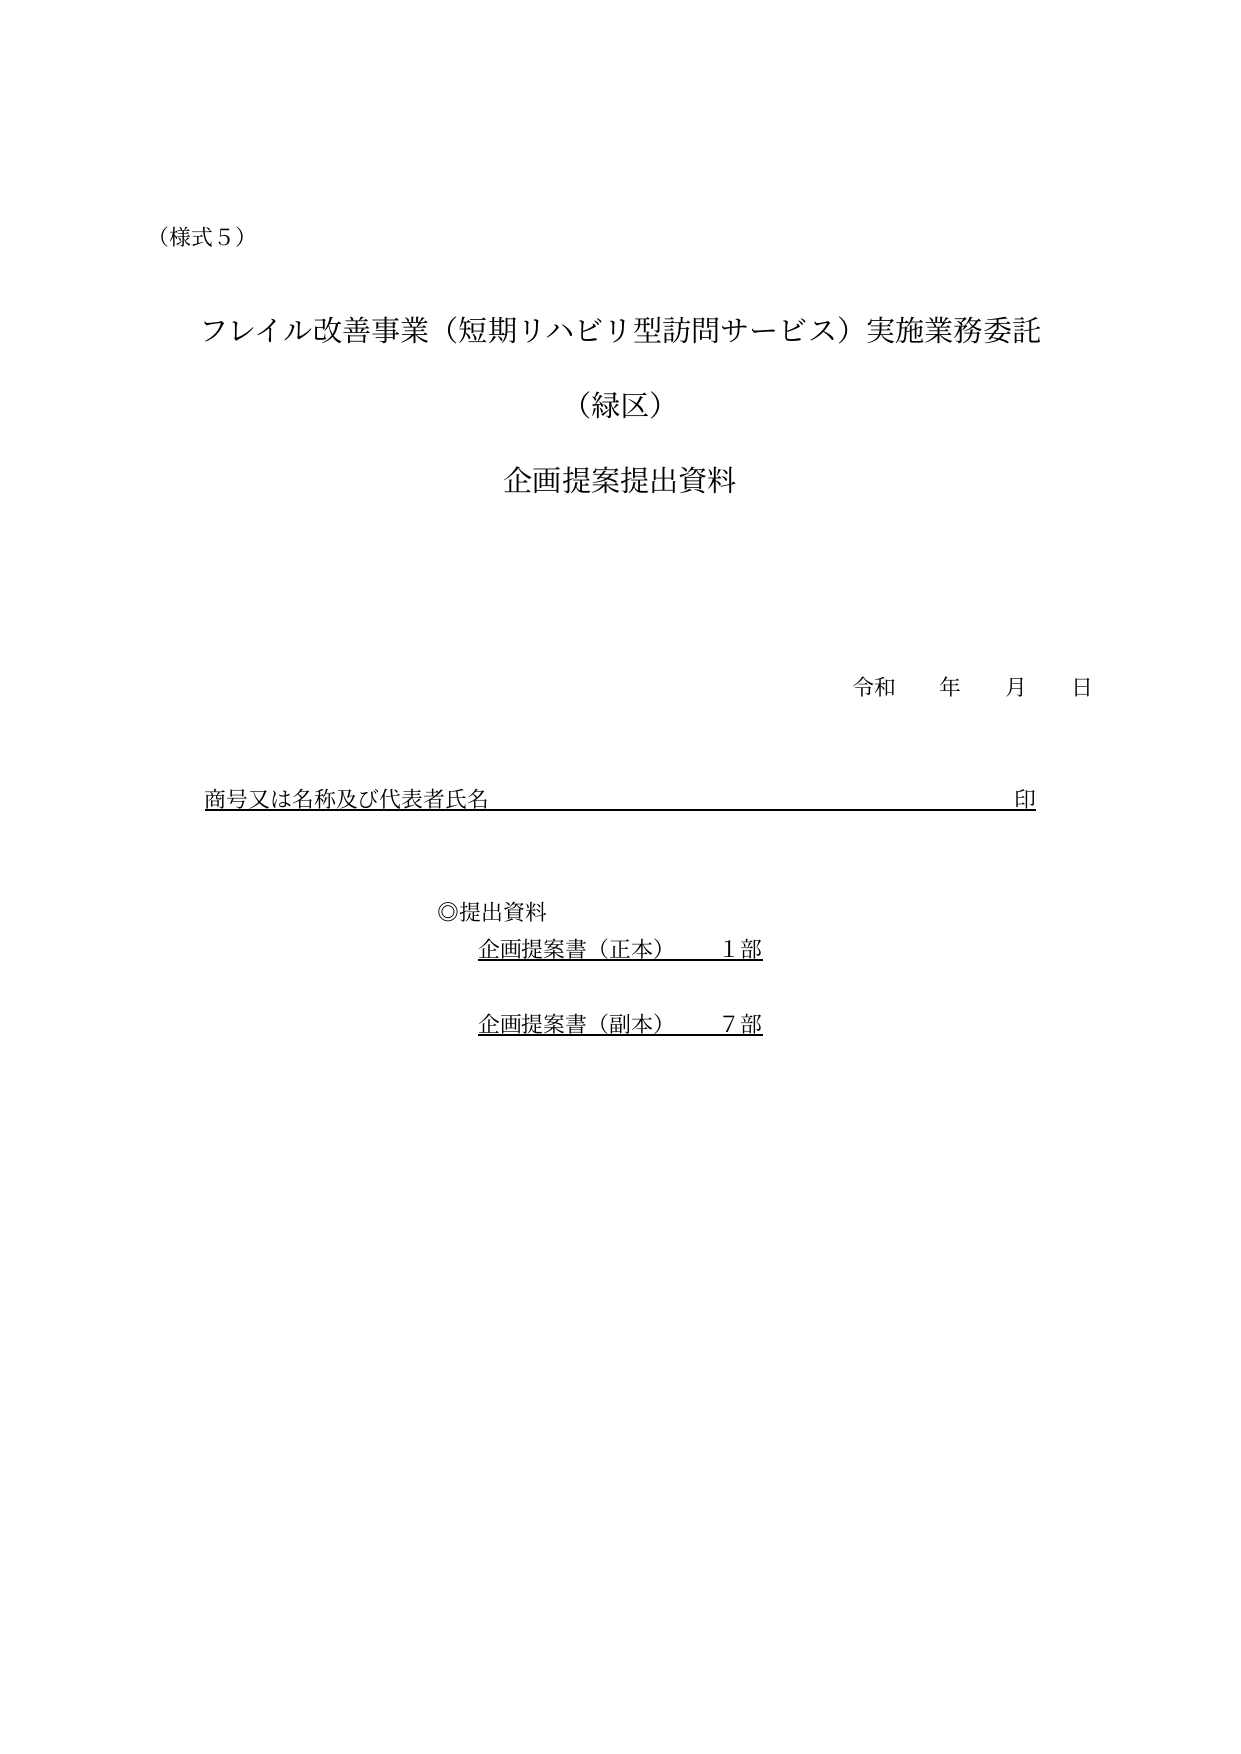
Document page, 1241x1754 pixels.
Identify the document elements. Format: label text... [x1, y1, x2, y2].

text （緑区） [137, 367, 1103, 442]
text 令和 年 月 日 [148, 667, 1092, 704]
text 企画提案書（正本） １部 [148, 929, 1092, 967]
text 企画提案提出資料 [148, 442, 1092, 517]
text 商号又は名称及び代表者氏名 印 [148, 779, 1092, 817]
text フレイル改善事業（短期リハビリ型訪問サービス）実施業務委託 [137, 292, 1103, 367]
text （様式５） [148, 217, 1092, 254]
text ◎提出資料 [148, 892, 1092, 929]
text 企画提案書（副本） ７部 [148, 1004, 1092, 1042]
